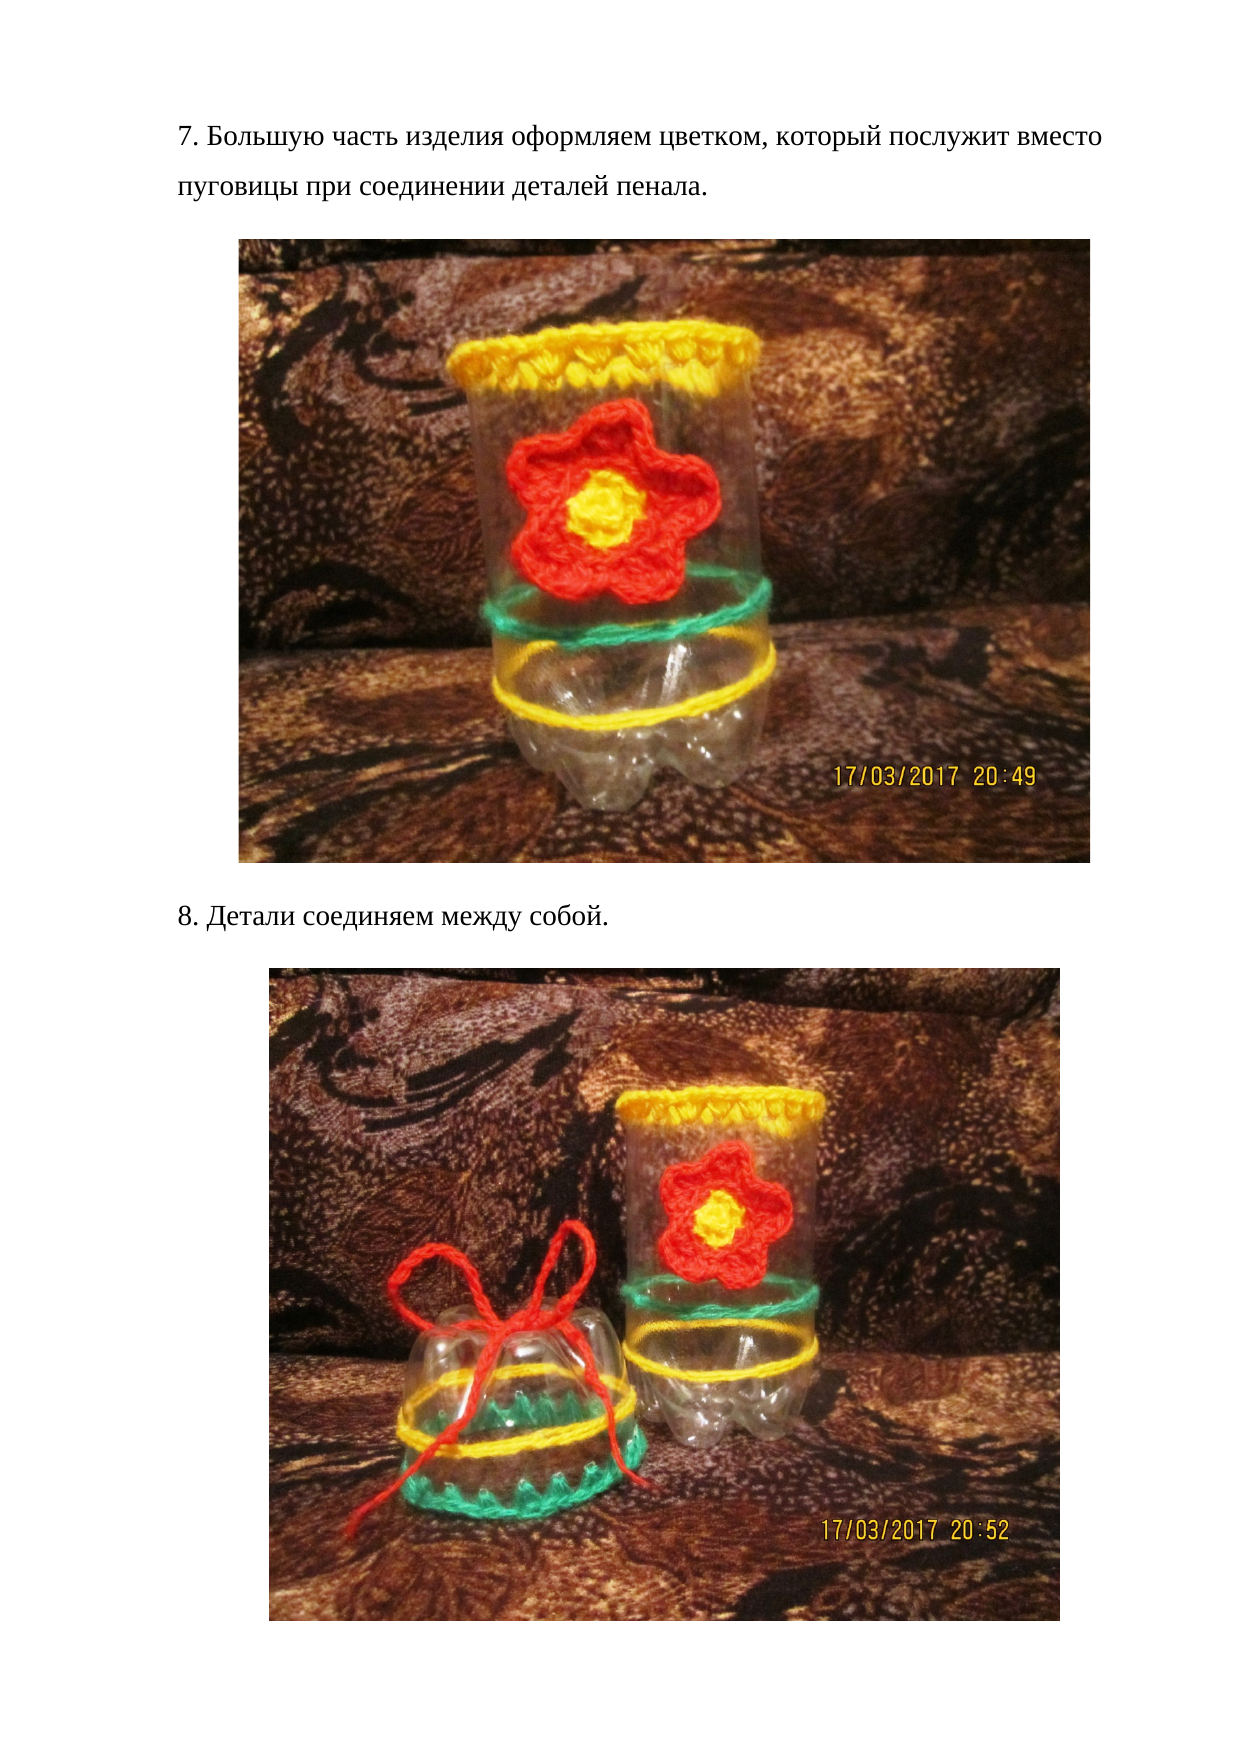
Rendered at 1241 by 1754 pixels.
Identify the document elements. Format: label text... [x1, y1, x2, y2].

text 7. Большую часть изделия оформляем цветком, который послужит вместо пуговицы при соединении деталей пенала. [177, 118, 1152, 202]
picture [238, 239, 1091, 863]
text 8. Детали соединяем между собой. [177, 898, 1152, 931]
picture [269, 968, 1060, 1621]
